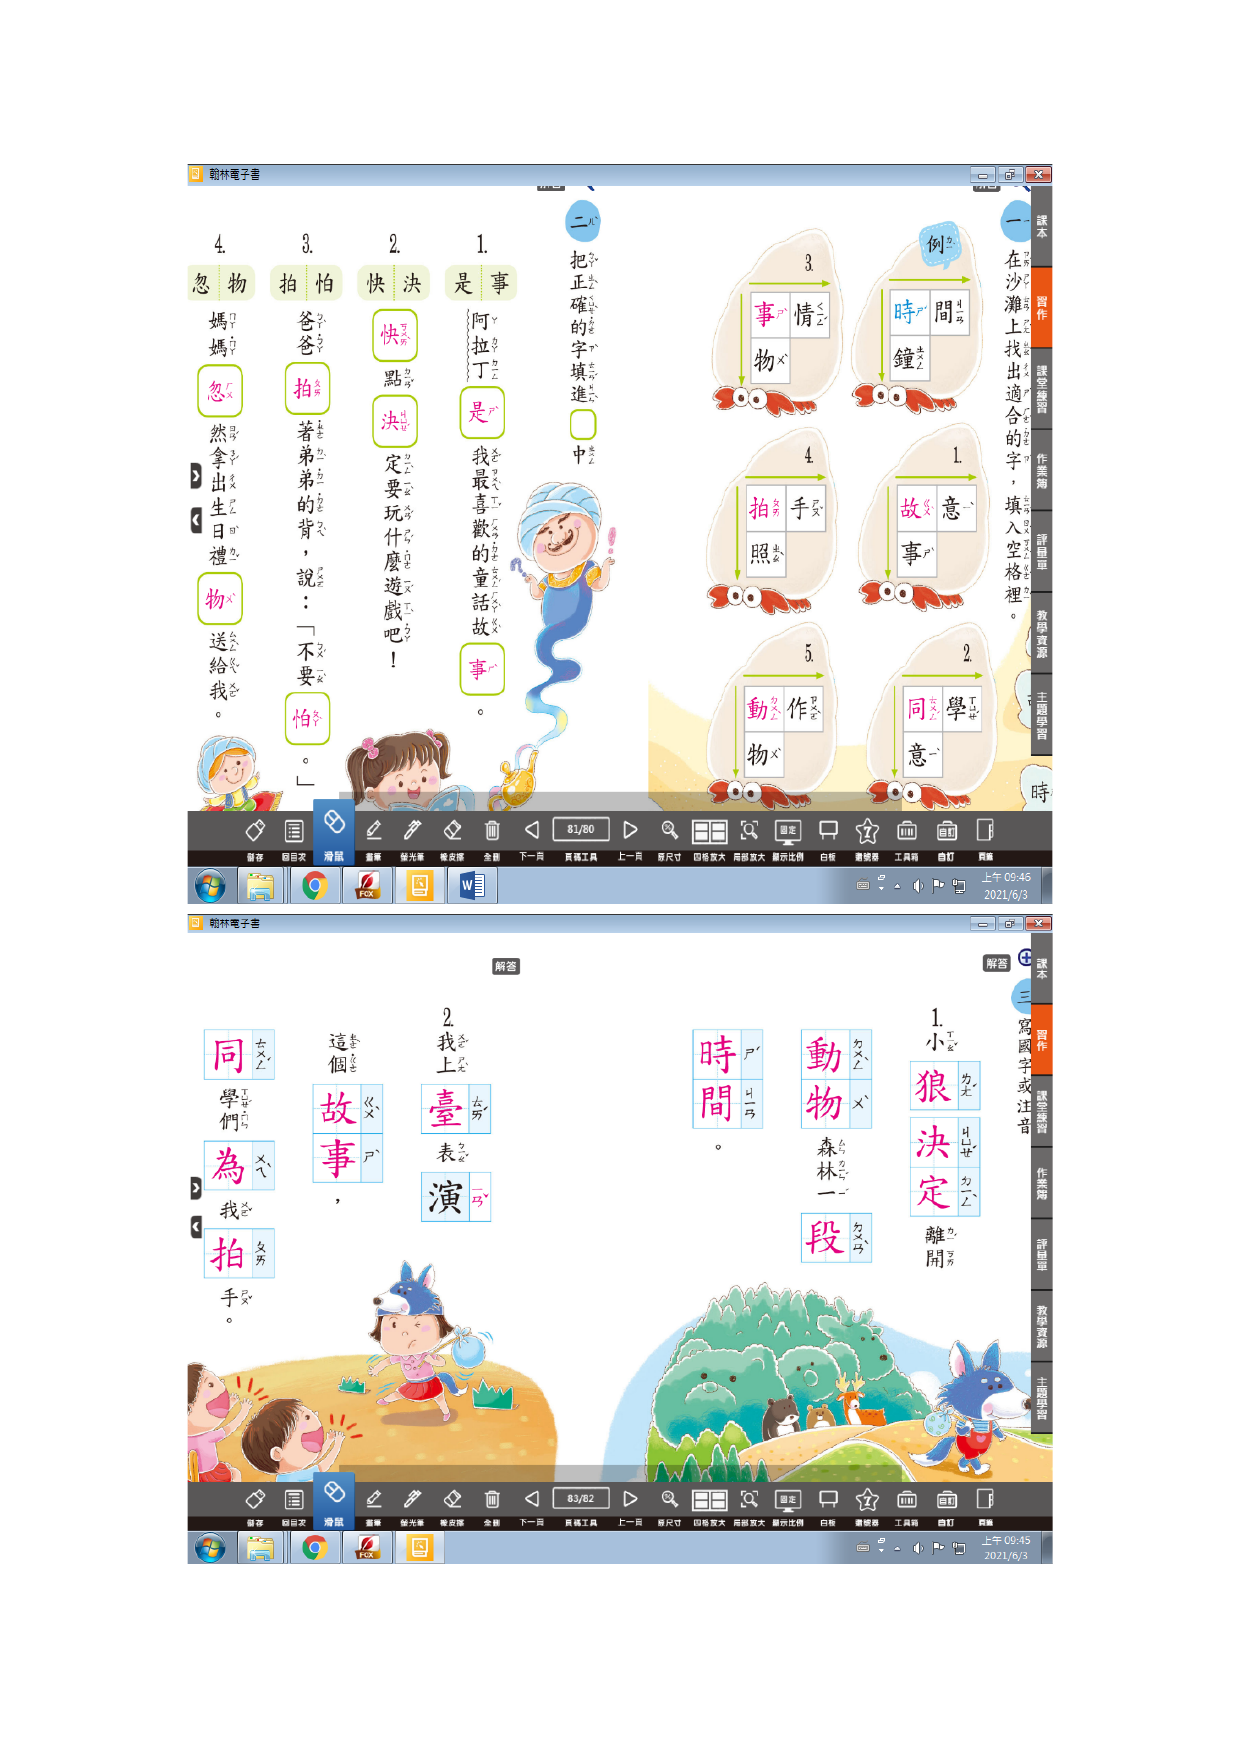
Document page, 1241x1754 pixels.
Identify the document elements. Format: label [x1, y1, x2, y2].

picture [187, 914, 1053, 1564]
picture [187, 164, 1053, 904]
